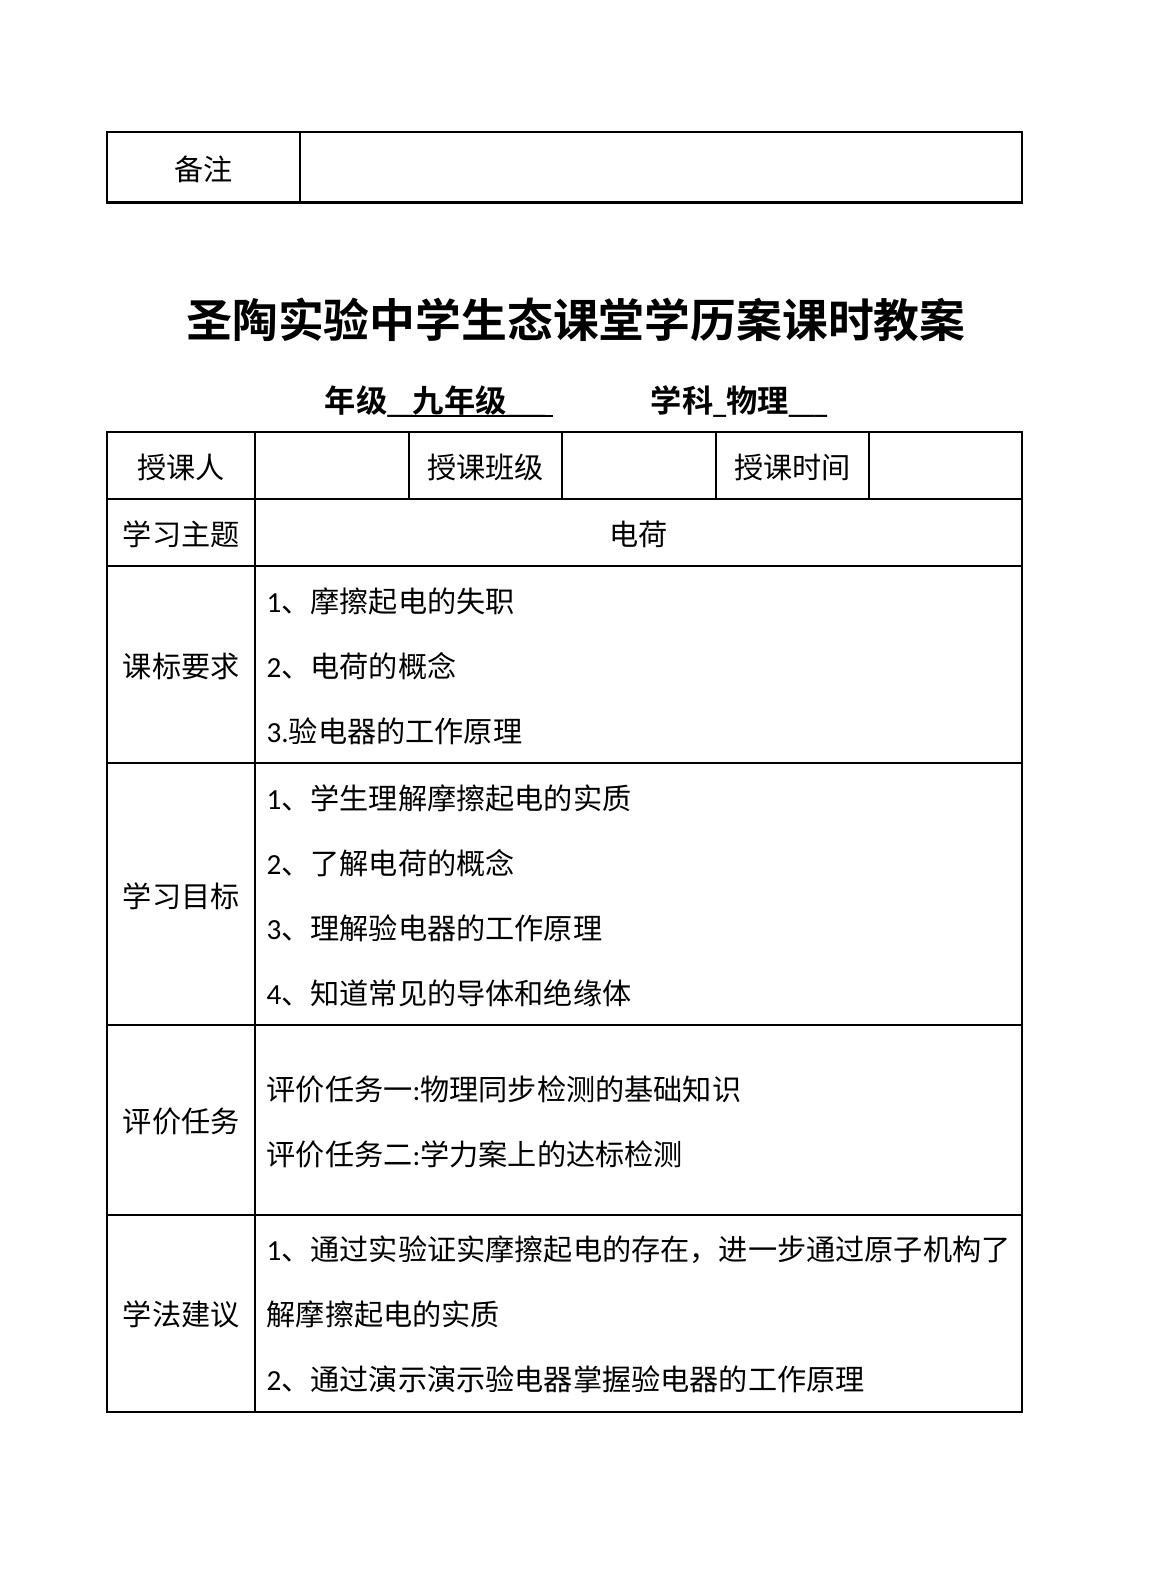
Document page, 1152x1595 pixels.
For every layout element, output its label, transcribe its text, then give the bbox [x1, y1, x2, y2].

table_cell 1、学生理解摩擦起电的实质 2、了解电荷的概念 3、理解验电器的工作原理 4、知道常见的导体和绝缘体 [256, 764, 1021, 1024]
table_cell 1、摩擦起电的失职 2、电荷的概念 3.验电器的工作原理 [256, 567, 1021, 762]
table_cell 电荷 [256, 500, 1021, 565]
table_cell 评价任务一:物理同步检测的基础知识 评价任务二:学力案上的达标检测 [256, 1026, 1021, 1213]
text 圣陶实验中学生态课堂学历案课时教案 [118, 268, 1033, 366]
table_header 授课人 [108, 433, 254, 498]
table_header [870, 433, 1021, 498]
table_cell 课标要求 [108, 567, 254, 762]
table_cell 评价任务 [108, 1026, 254, 1213]
table_cell 备注 [108, 133, 299, 201]
text 年级__九年级___ 学科_物理___ [118, 366, 1033, 431]
table_header 授课时间 [717, 433, 868, 498]
table_header 授课班级 [410, 433, 561, 498]
table_header [256, 433, 408, 498]
table_cell 学习主题 [108, 500, 254, 565]
table_cell 学法建议 [108, 1216, 254, 1411]
table_cell 学习目标 [108, 764, 254, 1024]
table_cell [301, 133, 1021, 201]
table_cell 1、通过实验证实摩擦起电的存在，进一步通过原子机构了解摩擦起电的实质 2、通过演示演示验电器掌握验电器的工作原理 [256, 1216, 1021, 1411]
table_header [563, 433, 715, 498]
